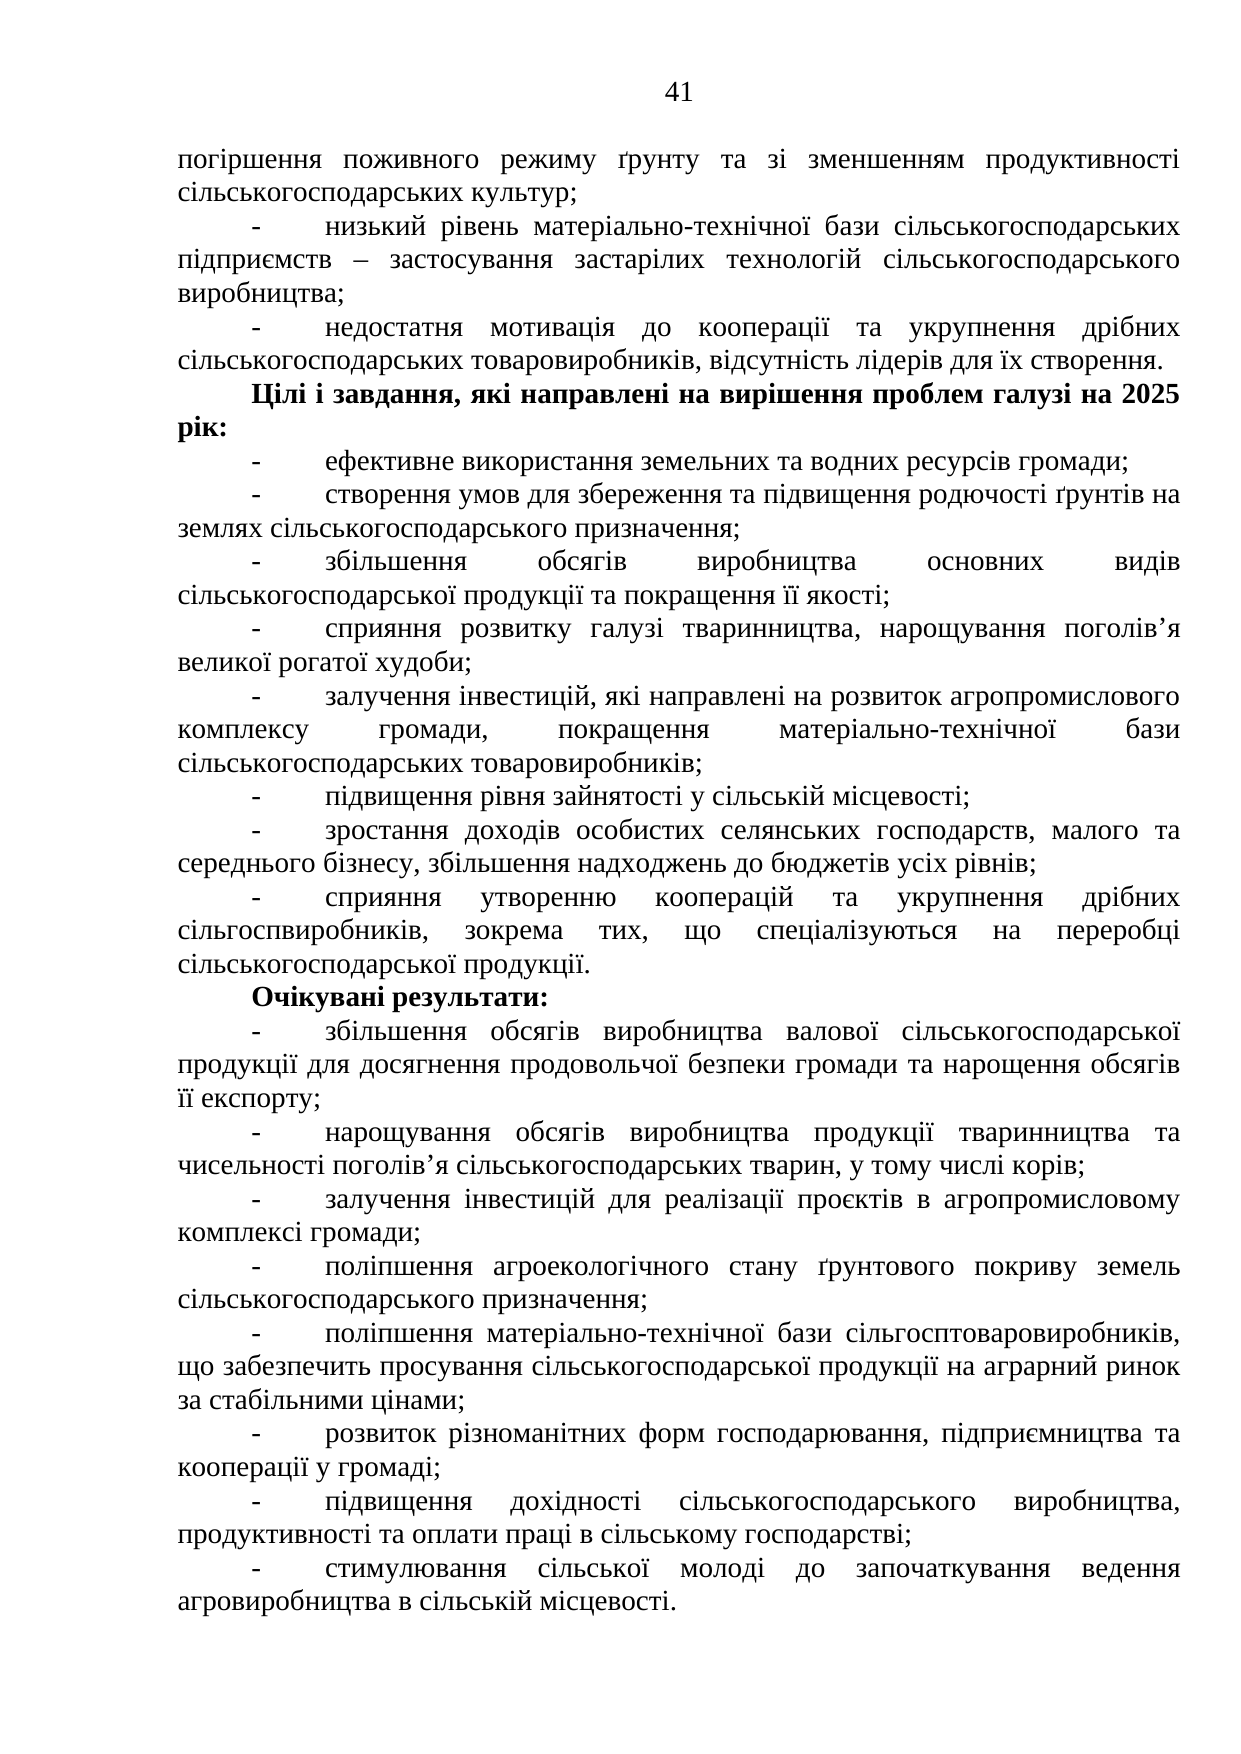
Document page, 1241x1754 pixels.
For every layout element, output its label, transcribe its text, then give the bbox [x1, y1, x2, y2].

list поліпшення агроекологічного стану ґрунтового покриву земель сільськогосподарського призначення; [177, 1248, 1181, 1315]
list сприяння утворенню кооперацій та укрупнення дрібних сільгоспвиробників, зокрема тих, що спеціалізуються на переробці сільськогосподарської продукції. [177, 879, 1181, 979]
text Очікувані результати: [177, 979, 1181, 1013]
list зростання доходів особистих селянських господарств, малого та середнього бізнесу, збільшення надходжень до бюджетів усіх рівнів; [177, 812, 1181, 879]
list ефективне використання земельних та водних ресурсів громади; [177, 443, 1181, 476]
list стимулювання сільської молоді до започаткування ведення агровиробництва в сільській місцевості. [177, 1550, 1181, 1617]
list нарощування обсягів виробництва продукції тваринництва та чисельності поголів’я сільськогосподарських тварин, у тому числі корів; [177, 1114, 1181, 1181]
list збільшення обсягів виробництва валової сільськогосподарської продукції для досягнення продовольчої безпеки громади та нарощення обсягів її експорту; [177, 1013, 1181, 1114]
list низький рівень матеріально-технічної бази сільськогосподарських підприємств – застосування застарілих технологій сільськогосподарського виробництва; [177, 208, 1181, 309]
text Цілі і завдання, які направлені на вирішення проблем галузі на 2025 рік: [177, 376, 1181, 443]
list залучення інвестицій для реалізації проєктів в агропромисловому комплексі громади; [177, 1181, 1181, 1248]
list створення умов для збереження та підвищення родючості ґрунтів на землях сільськогосподарського призначення; [177, 476, 1181, 543]
list підвищення дохідності сільськогосподарського виробництва, продуктивності та оплати праці в сільському господарстві; [177, 1483, 1181, 1550]
list сприяння розвитку галузі тваринництва, нарощування поголів’я великої рогатої худоби; [177, 611, 1181, 678]
list підвищення рівня зайнятості у сільській місцевості; [177, 778, 1181, 812]
list збільшення обсягів виробництва основних видів сільськогосподарської продукції та покращення її якості; [177, 543, 1181, 611]
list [177, 141, 1181, 208]
list поліпшення матеріально-технічної бази сільгосптоваровиробників, що забезпечить просування сільськогосподарської продукції на аграрний ринок за стабільними цінами; [177, 1315, 1181, 1416]
list розвиток різноманітних форм господарювання, підприємництва та кооперації у громаді; [177, 1416, 1181, 1483]
list залучення інвестицій, які направлені на розвиток агропромислового комплексу громади, покращення матеріально-технічної бази сільськогосподарських товаровиробників; [177, 678, 1181, 778]
list недостатня мотивація до кооперації та укрупнення дрібних сільськогосподарських товаровиробників, відсутність лідерів для їх створення. [177, 309, 1181, 376]
